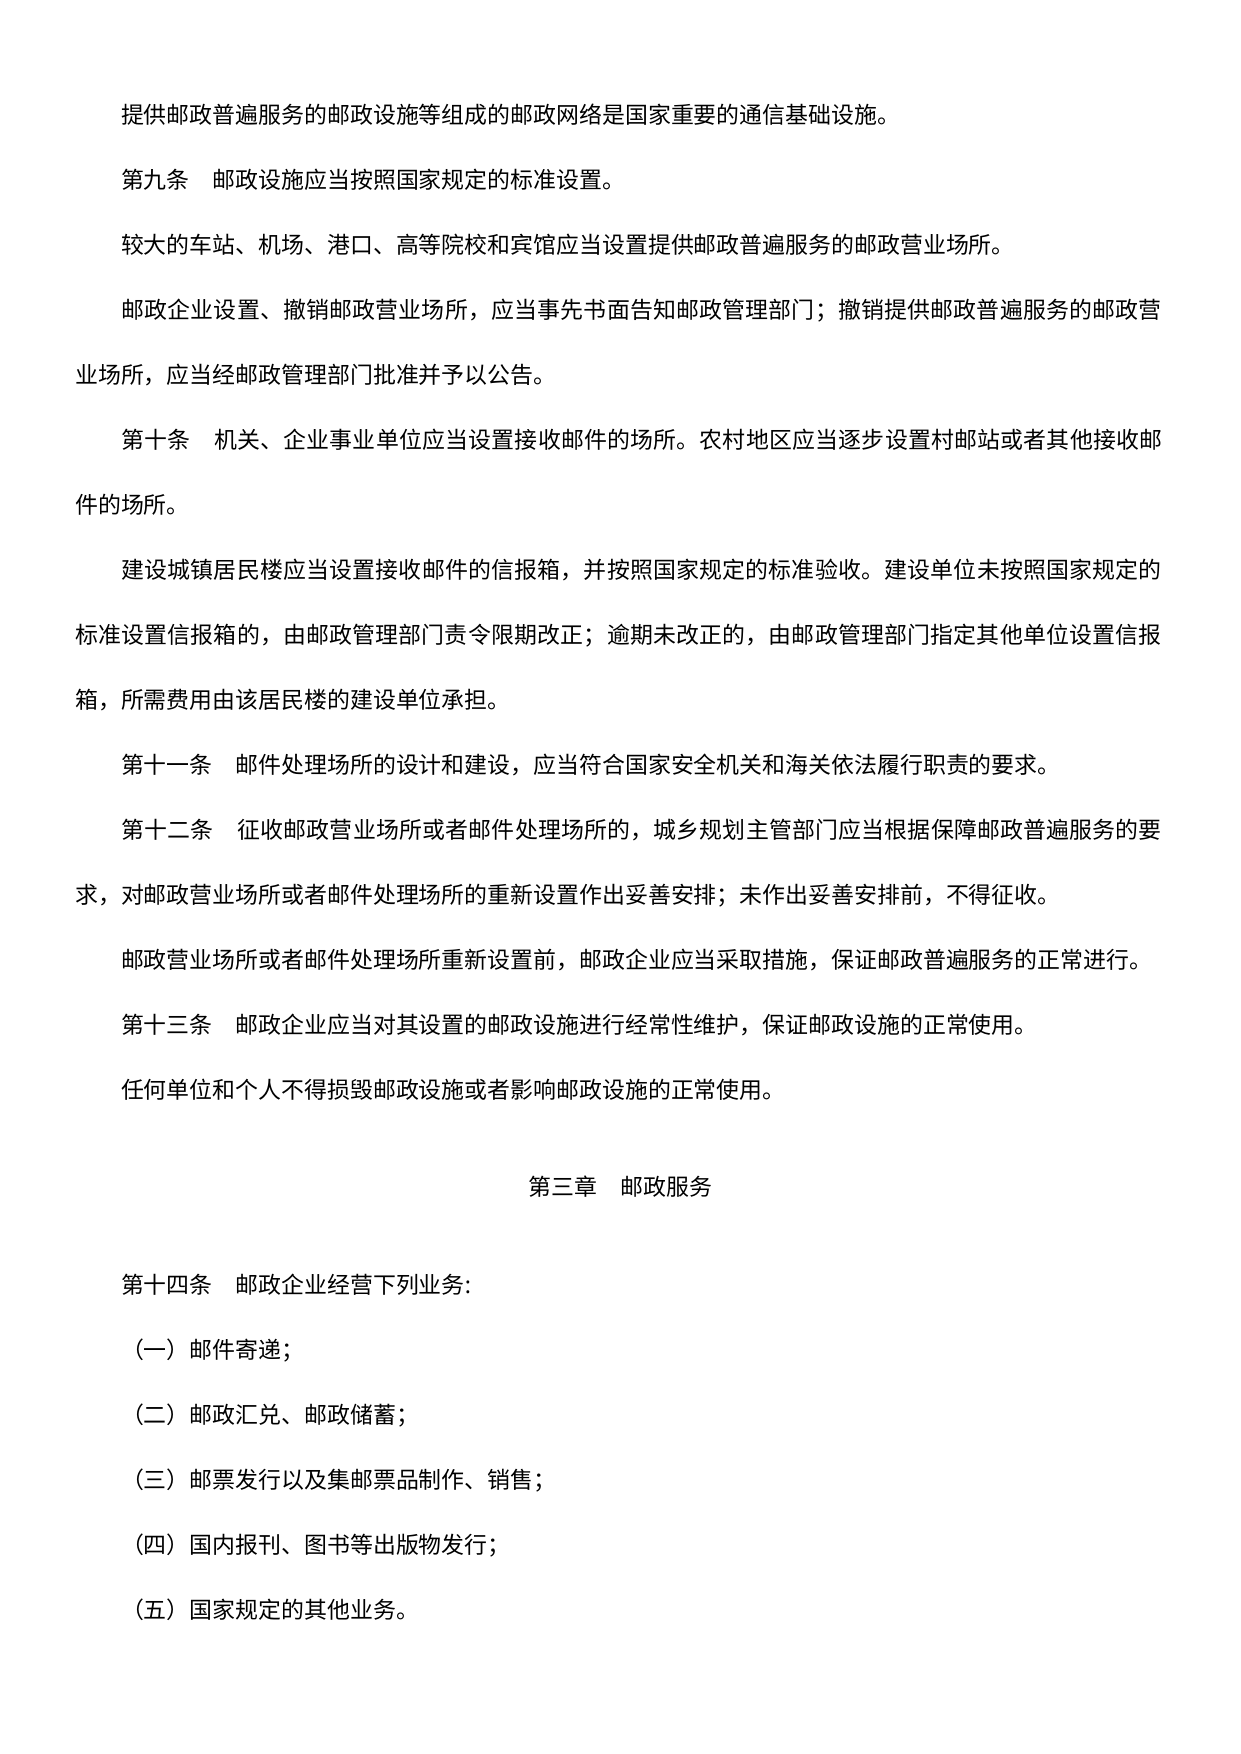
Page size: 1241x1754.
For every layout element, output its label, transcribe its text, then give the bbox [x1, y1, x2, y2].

text 邮政企业设置、撤销邮政营业场所，应当事先书面告知邮政管理部门；撤销提供邮政普遍服务的邮政营业场所，应当经邮政管理部门批准并予以公告。 [75, 276, 1165, 406]
text （四）国内报刊、图书等出版物发行； [75, 1511, 1165, 1576]
text （三）邮票发行以及集邮票品制作、销售； [75, 1446, 1165, 1511]
text （五）国家规定的其他业务。 [75, 1576, 1165, 1641]
text 邮政营业场所或者邮件处理场所重新设置前，邮政企业应当采取措施，保证邮政普遍服务的正常进行。 [75, 926, 1165, 991]
text 任何单位和个人不得损毁邮政设施或者影响邮政设施的正常使用。 [75, 1056, 1165, 1121]
text 建设城镇居民楼应当设置接收邮件的信报箱，并按照国家规定的标准验收。建设单位未按照国家规定的标准设置信报箱的，由邮政管理部门责令限期改正；逾期未改正的，由邮政管理部门指定其他单位设置信报箱，所需费用由该居民楼的建设单位承担。 [75, 536, 1165, 731]
text 第十二条 征收邮政营业场所或者邮件处理场所的，城乡规划主管部门应当根据保障邮政普遍服务的要求，对邮政营业场所或者邮件处理场所的重新设置作出妥善安排；未作出妥善安排前，不得征收。 [75, 796, 1165, 926]
text 提供邮政普遍服务的邮政设施等组成的邮政网络是国家重要的通信基础设施。 [75, 81, 1165, 146]
text （二）邮政汇兑、邮政储蓄； [75, 1381, 1165, 1446]
text 第十四条 邮政企业经营下列业务: [75, 1251, 1165, 1316]
text 第十条 机关、企业事业单位应当设置接收邮件的场所。农村地区应当逐步设置村邮站或者其他接收邮件的场所。 [75, 406, 1165, 536]
text 第十一条 邮件处理场所的设计和建设，应当符合国家安全机关和海关依法履行职责的要求。 [75, 731, 1165, 796]
text 较大的车站、机场、港口、高等院校和宾馆应当设置提供邮政普遍服务的邮政营业场所。 [75, 211, 1165, 276]
text 第九条 邮政设施应当按照国家规定的标准设置。 [75, 146, 1165, 211]
text 第三章 邮政服务 [75, 1153, 1165, 1218]
text （一）邮件寄递； [75, 1316, 1165, 1381]
text 第十三条 邮政企业应当对其设置的邮政设施进行经常性维护，保证邮政设施的正常使用。 [75, 991, 1165, 1056]
